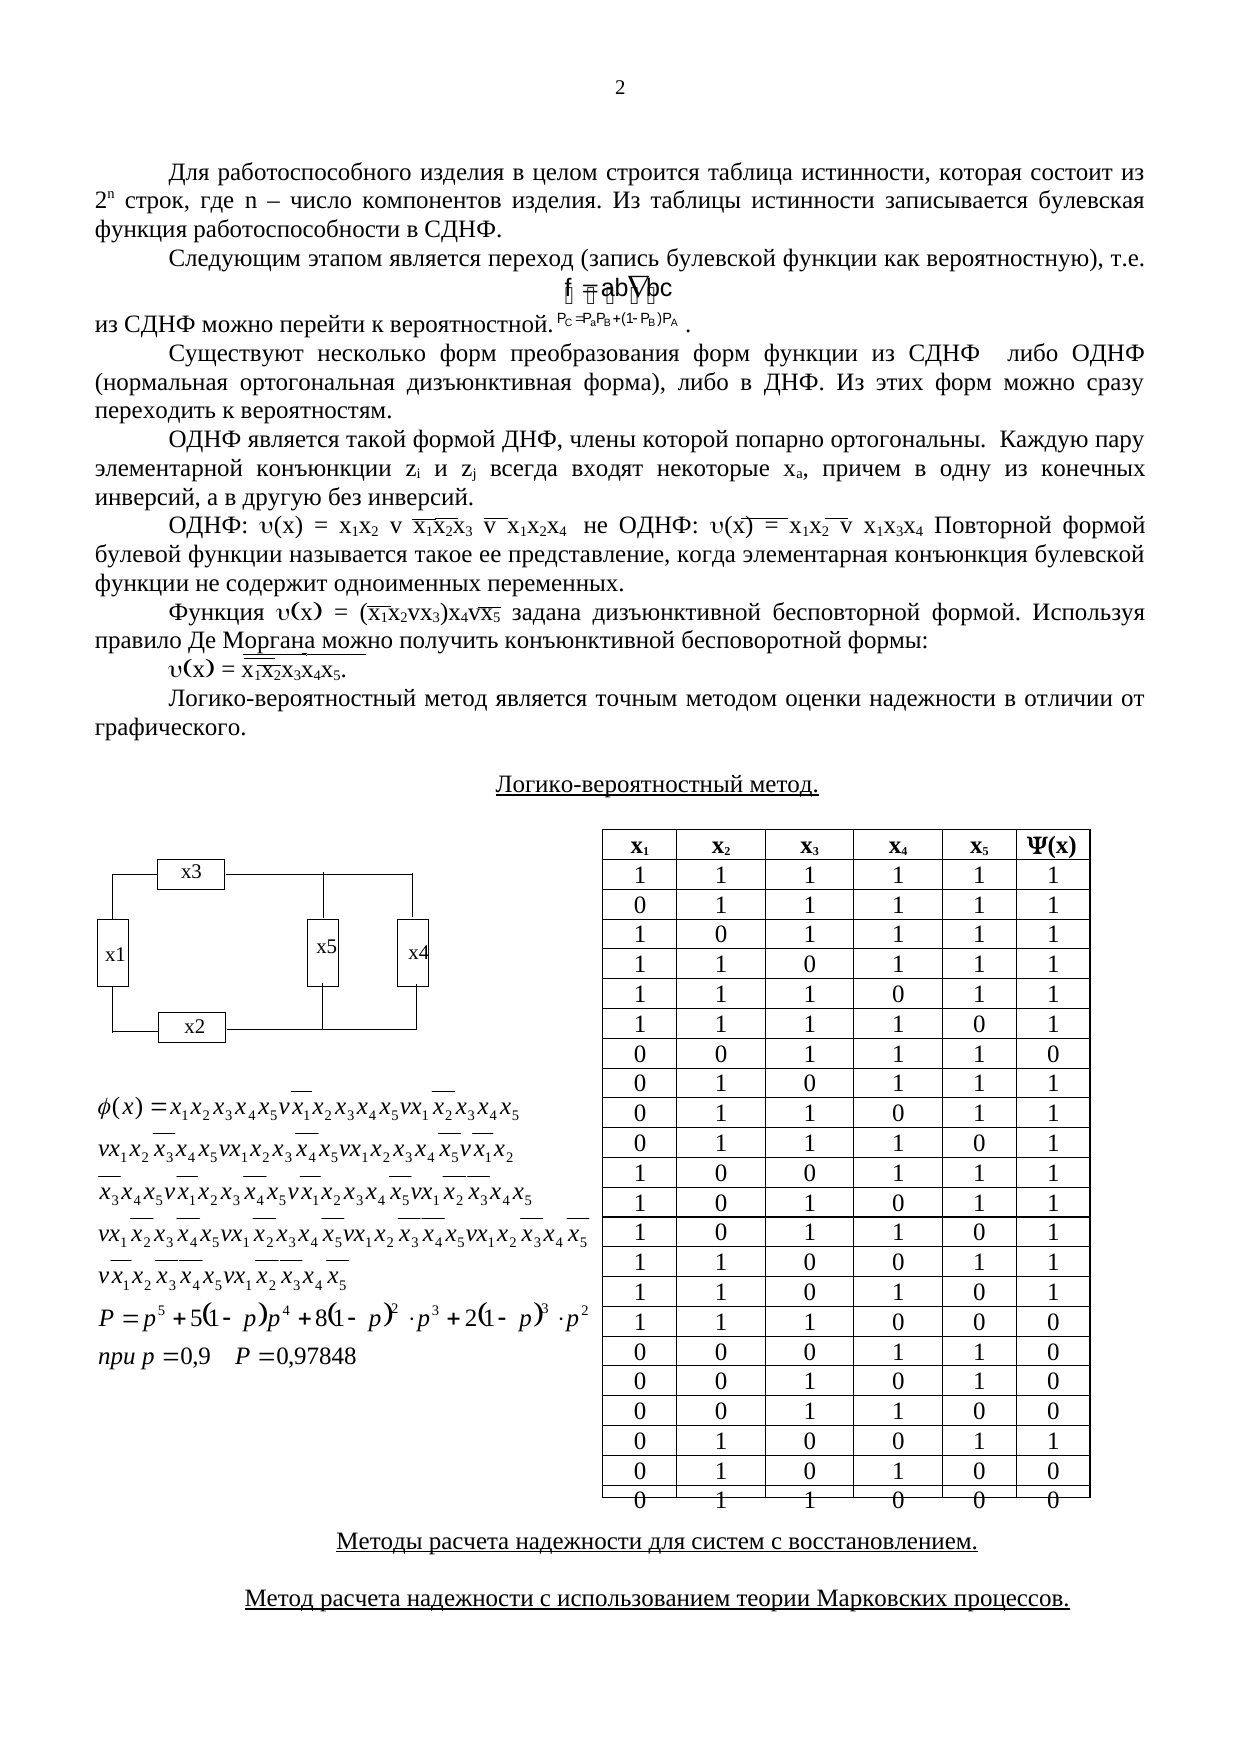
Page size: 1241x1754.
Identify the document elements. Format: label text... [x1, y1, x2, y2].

text Логико-вероятностный метод является точным методом оценки надежности в отличии от графического. [94, 683, 1146, 741]
text ОДНФ: (х) = х1х2 v х1х2х3 v х1х2х4 не ОДНФ: (х) = х1х2 v х1х3х4 Повторной формой булевой функции называется такое ее представление, когда элементарная конъюнкция булевской функции не содержит одноименных переменных. [94, 511, 1146, 597]
text Метод расчета надежности с использованием теории Марковских процессов. [94, 1583, 1146, 1612]
text Существуют несколько форм преобразования форм функции из СДНФ либо ОДНФ (нормальная ортогональная дизъюнктивная форма), либо в ДНФ. Из этих форм можно сразу переходить к вероятностям. [94, 338, 1146, 424]
text Функция х = (х1х2vх3)х4vх5 задана дизъюнктивной бесповторной формой. Используя правило Де Моргана можно получить конъюнктивной бесповоротной формы: [94, 597, 1146, 654]
text Следующим этапом является переход (запись булевской функции как вероятностную), т.е. из СДНФ можно перейти к вероятностной.. [94, 243, 1146, 338]
text Для работоспособного изделия в целом строится таблица истинности, которая состоит из 2n строк, где n – число компонентов изделия. Из таблицы истинности записывается булевская функция работоспособности в СДНФ. [94, 157, 1146, 243]
text х = х1х2х3х4х5. [94, 654, 1146, 683]
text Методы расчета надежности для систем с восстановлением. [94, 1526, 1146, 1554]
text Логико-вероятностный метод. [94, 769, 1146, 798]
text ОДНФ является такой формой ДНФ, члены которой попарно ортогональны. Каждую пару элементарной конъюнкции zi и zj всегда входят некоторые ха, причем в одну из конечных инверсий, а в другую без инверсий. [94, 424, 1146, 511]
